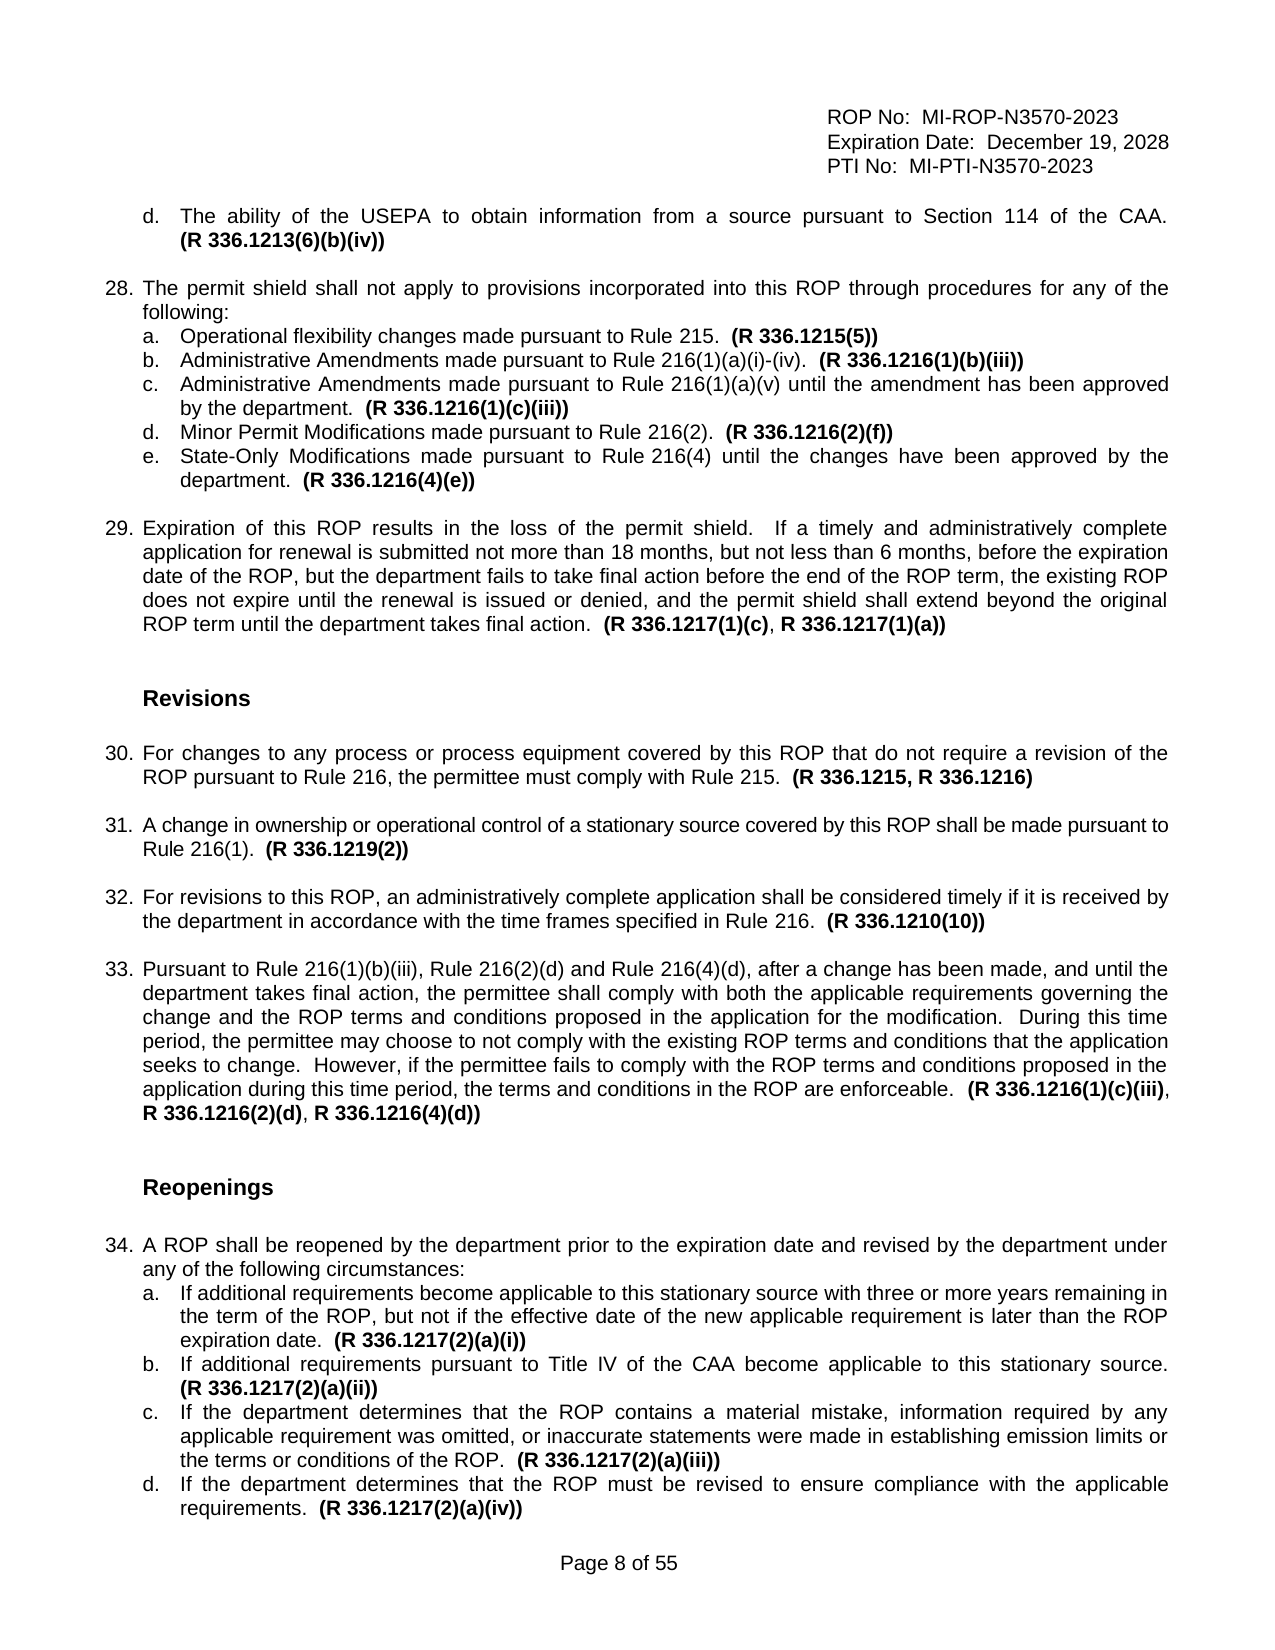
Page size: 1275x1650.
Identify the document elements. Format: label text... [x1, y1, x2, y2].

list For changes to any process or process equipment covered by this ROP that do not require a revision of the ROP pursuant to Rule 216, the permittee must comply with Rule 215. (R 336.1215, R 336.1216) [105, 741, 1170, 789]
list If additional requirements become applicable to this stationary source with three or more years remaining in the term of the ROP, but not if the effective date of the new applicable requirement is later than the ROP expiration date. (R 336.1217(2)(a)(i)) [142, 1280, 1170, 1352]
list A change in ownership or operational control of a stationary source covered by this ROP shall be made pursuant to Rule 216(1). (R 336.1219(2)) [105, 813, 1170, 861]
list Administrative Amendments made pursuant to Rule 216(1)(a)(v) until the amendment has been approved by the department. (R 336.1216(1)(c)(iii)) [142, 372, 1170, 420]
list If the department determines that the ROP contains a material mistake, information required by any applicable requirement was omitted, or inaccurate statements were made in establishing emission limits or the terms or conditions of the ROP. (R 336.1217(2)(a)(iii)) [142, 1400, 1170, 1472]
list Pursuant to Rule 216(1)(b)(iii), Rule 216(2)(d) and Rule 216(4)(d), after a change has been made, and until the department takes final action, the permittee shall comply with both the applicable requirements governing the change and the ROP terms and conditions proposed in the application for the modification. During this time period, the permittee may choose to not comply with the existing ROP terms and conditions that the application seeks to change. However, if the permittee fails to comply with the ROP terms and conditions proposed in the application during this time period, the terms and conditions in the ROP are enforceable. (R 336.1216(1)(c)(iii), R 336.1216(2)(d), R 336.1216(4)(d)) [105, 957, 1170, 1124]
list For revisions to this ROP, an administratively complete application shall be considered timely if it is received by the department in accordance with the time frames specified in Rule 216. (R 336.1210(10)) [105, 885, 1170, 933]
list The ability of the USEPA to obtain information from a source pursuant to Section 114 of the CAA. (R 336.1213(6)(b)(iv)) [142, 204, 1170, 252]
list Administrative Amendments made pursuant to Rule 216(1)(a)(i)-(iv). (R 336.1216(1)(b)(iii)) [142, 348, 1170, 372]
list Operational flexibility changes made pursuant to Rule 215. (R 336.1215(5)) [142, 324, 1170, 348]
subtitle Revisions [105, 684, 1170, 711]
subtitle Reopenings [105, 1173, 1170, 1200]
list If the department determines that the ROP must be revised to ensure compliance with the applicable requirements. (R 336.1217(2)(a)(iv)) [142, 1472, 1170, 1520]
list The permit shield shall not apply to provisions incorporated into this ROP through procedures for any of the following: [105, 276, 1170, 324]
list If additional requirements pursuant to Title IV of the CAA become applicable to this stationary source. (R 336.1217(2)(a)(ii)) [142, 1352, 1170, 1400]
list Minor Permit Modifications made pursuant to Rule 216(2). (R 336.1216(2)(f)) [142, 420, 1170, 444]
list Expiration of this ROP results in the loss of the permit shield. If a timely and administratively complete application for renewal is submitted not more than 18 months, but not less than 6 months, before the expiration date of the ROP, but the department fails to take final action before the end of the ROP term, the existing ROP does not expire until the renewal is issued or denied, and the permit shield shall extend beyond the original ROP term until the department takes final action. (R 336.1217(1)(c), R 336.1217(1)(a)) [105, 516, 1170, 636]
list A ROP shall be reopened by the department prior to the expiration date and revised by the department under any of the following circumstances: [105, 1232, 1170, 1280]
list State-Only Modifications made pursuant to Rule 216(4) until the changes have been approved by the department. (R 336.1216(4)(e)) [142, 444, 1170, 492]
